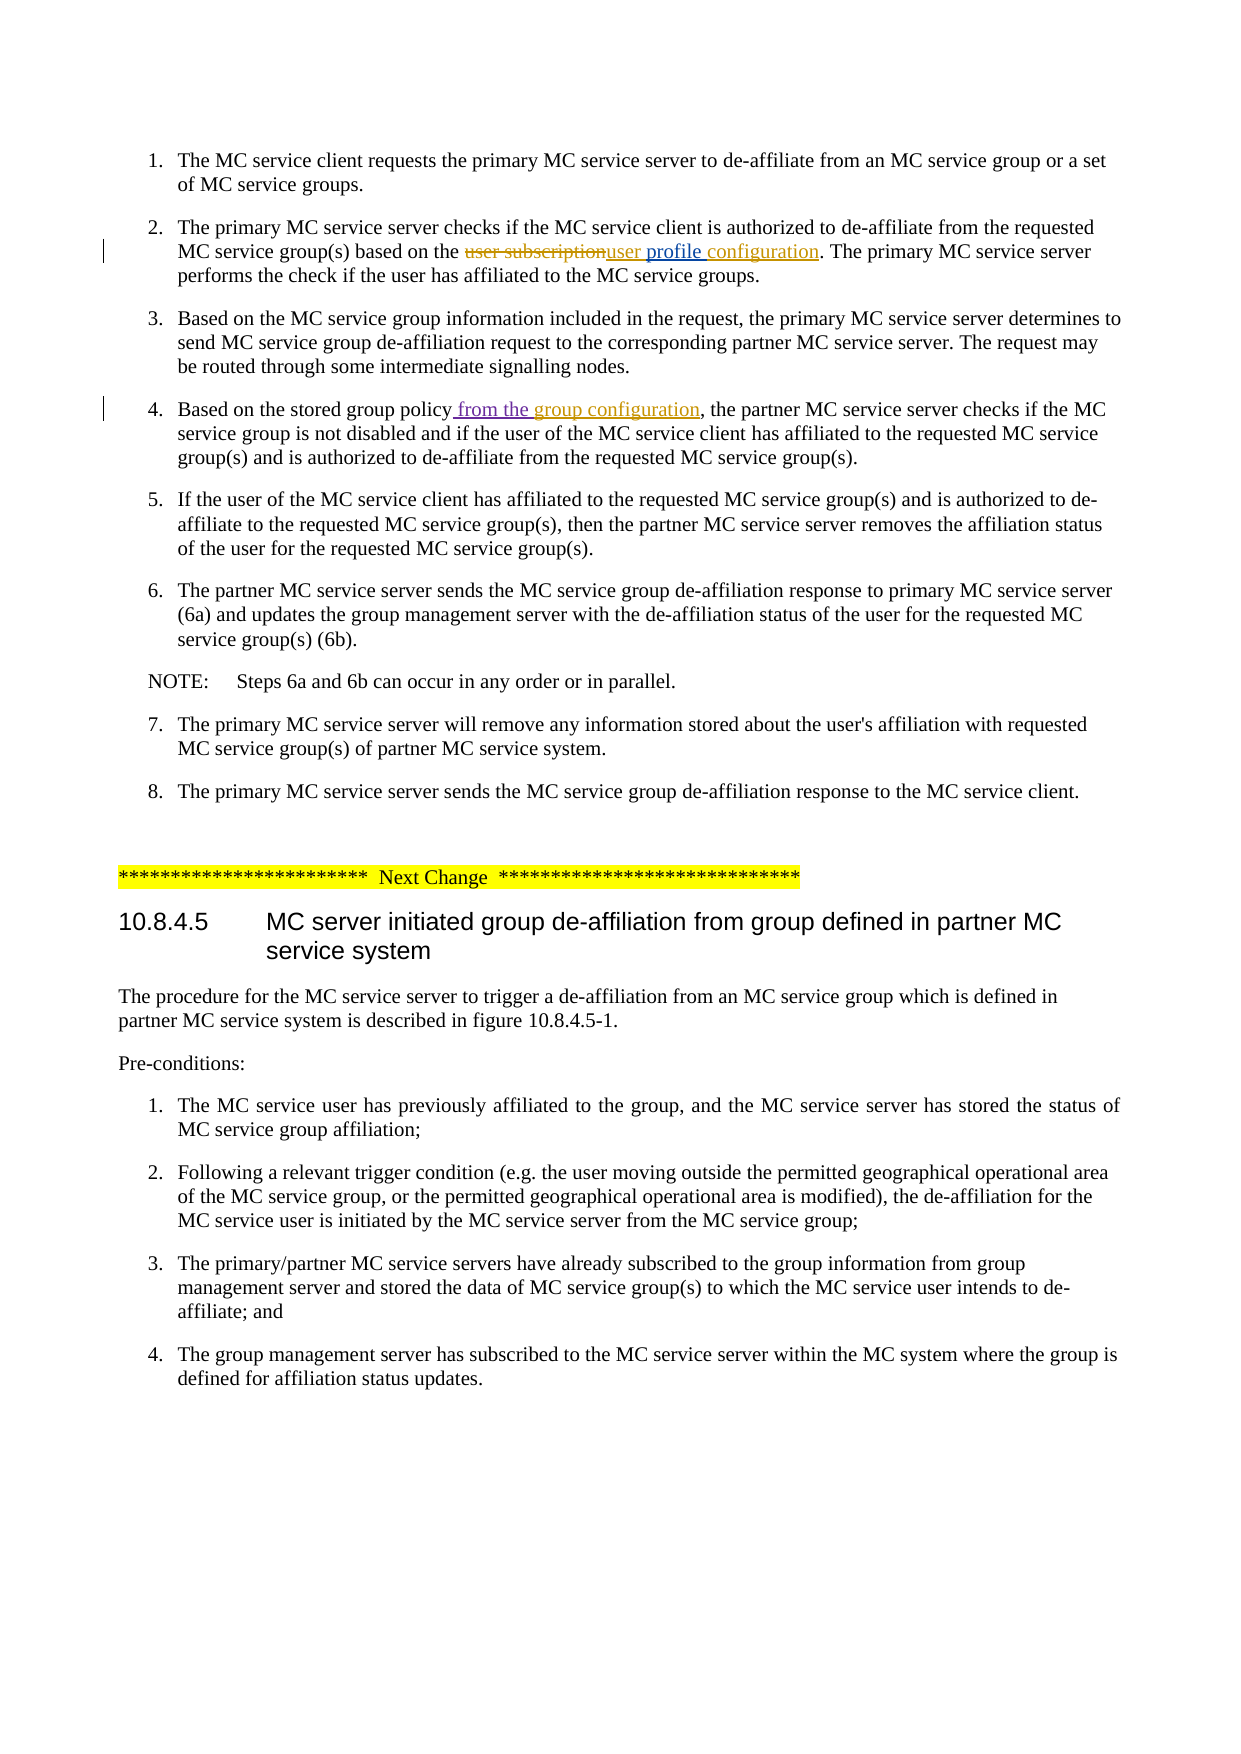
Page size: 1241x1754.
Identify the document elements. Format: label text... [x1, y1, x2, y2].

text 3. Based on the MC service group information included in the request, the primary MC service server determines to send MC service group de-affiliation request to the corresponding partner MC service server. The request may be routed through some intermediate signalling nodes. [148, 306, 1122, 378]
text Pre-conditions: [118, 1051, 1122, 1074]
text The procedure for the MC service server to trigger a de-affiliation from an MC service group which is defined in partner MC service system is described in figure 10.8.4.5-1. [118, 984, 1122, 1032]
text 8. The primary MC service server sends the MC service group de-affiliation response to the MC service client. [148, 779, 1122, 803]
text 2. The primary MC service server checks if the MC service client is authorized to de-affiliate from the requested MC service group(s) based on the . The primary MC service server performs the check if the user has affiliated to the MC service groups. [148, 214, 1122, 287]
text 5. If the user of the MC service client has affiliated to the requested MC service group(s) and is authorized to de-affiliate to the requested MC service group(s), then the partner MC service server removes the affiliation status of the user for the requested MC service group(s). [148, 487, 1122, 559]
text 1. The MC service user has previously affiliated to the group, and the MC service server has stored the status of MC service group affiliation; [148, 1093, 1122, 1141]
subtitle 10.8.4.5 MC server initiated group de-affiliation from group defined in partner MC service system [118, 907, 1122, 965]
text 7. The primary MC service server will remove any information stored about the user's affiliation with requested MC service group(s) of partner MC service system. [148, 712, 1122, 760]
text 3. The primary/partner MC service servers have already subscribed to the group information from group management server and stored the data of MC service group(s) to which the MC service user intends to de-affiliate; and [148, 1251, 1122, 1323]
text 2. Following a relevant trigger condition (e.g. the user moving outside the permitted geographical operational area of the MC service group, or the permitted geographical operational area is modified), the de-affiliation for the MC service user is initiated by the MC service server from the MC service group; [148, 1160, 1122, 1232]
text 4. Based on the stored group policy, the partner MC service server checks if the MC service group is not disabled and if the user of the MC service client has affiliated to the requested MC service group(s) and is authorized to de-affiliate from the requested MC service group(s). [148, 396, 1122, 469]
text 4. The group management server has subscribed to the MC service server within the MC system where the group is defined for affiliation status updates. [148, 1342, 1122, 1390]
text 6. The partner MC service server sends the MC service group de-affiliation response to primary MC service server (6a) and updates the group management server with the de-affiliation status of the user for the requested MC service group(s) (6b). [148, 578, 1122, 651]
text ************************ Next Change ***************************** [118, 864, 1122, 889]
text 1. The MC service client requests the primary MC service server to de-affiliate from an MC service group or a set of MC service groups. [148, 148, 1122, 196]
text NOTE: Steps 6a and 6b can occur in any order or in parallel. [148, 669, 1122, 693]
